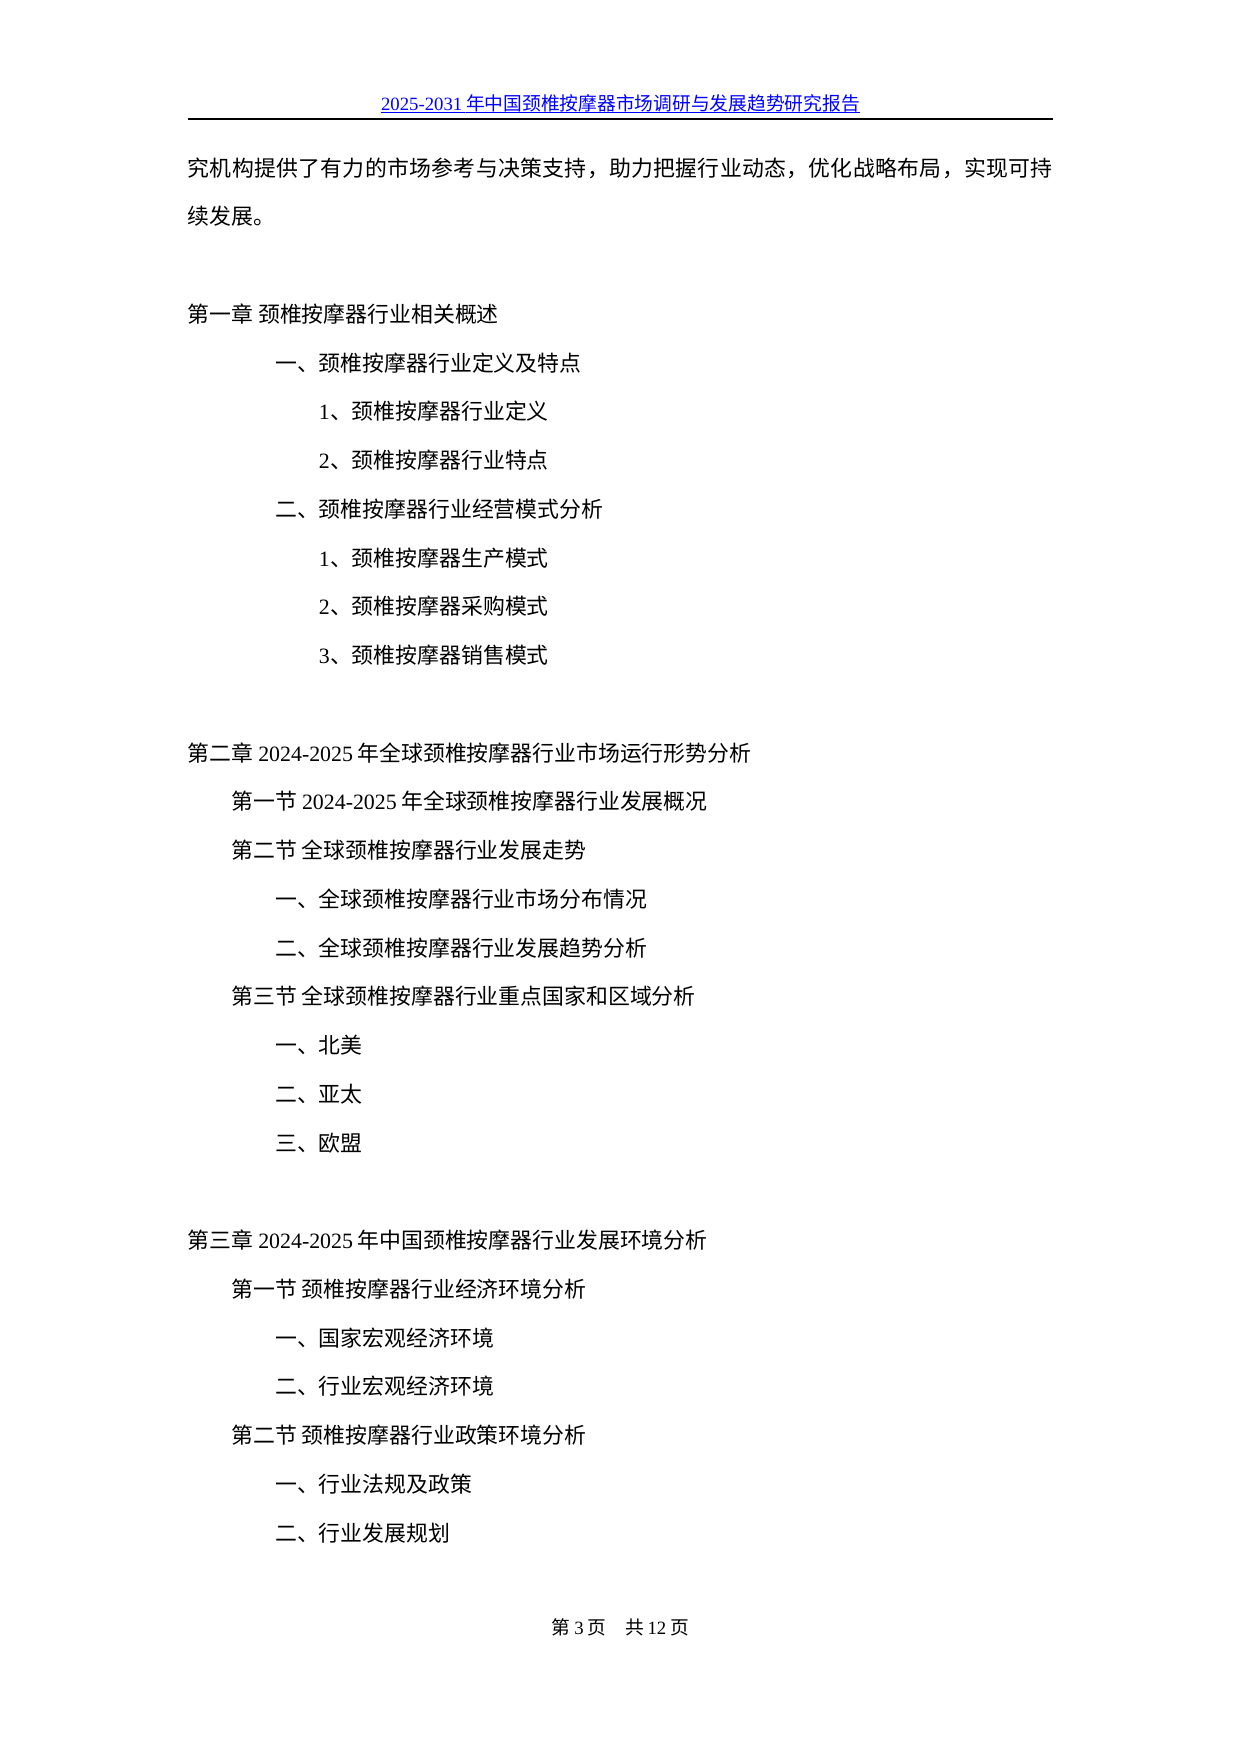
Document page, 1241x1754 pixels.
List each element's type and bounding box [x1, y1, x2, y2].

text [187, 150, 1053, 1548]
